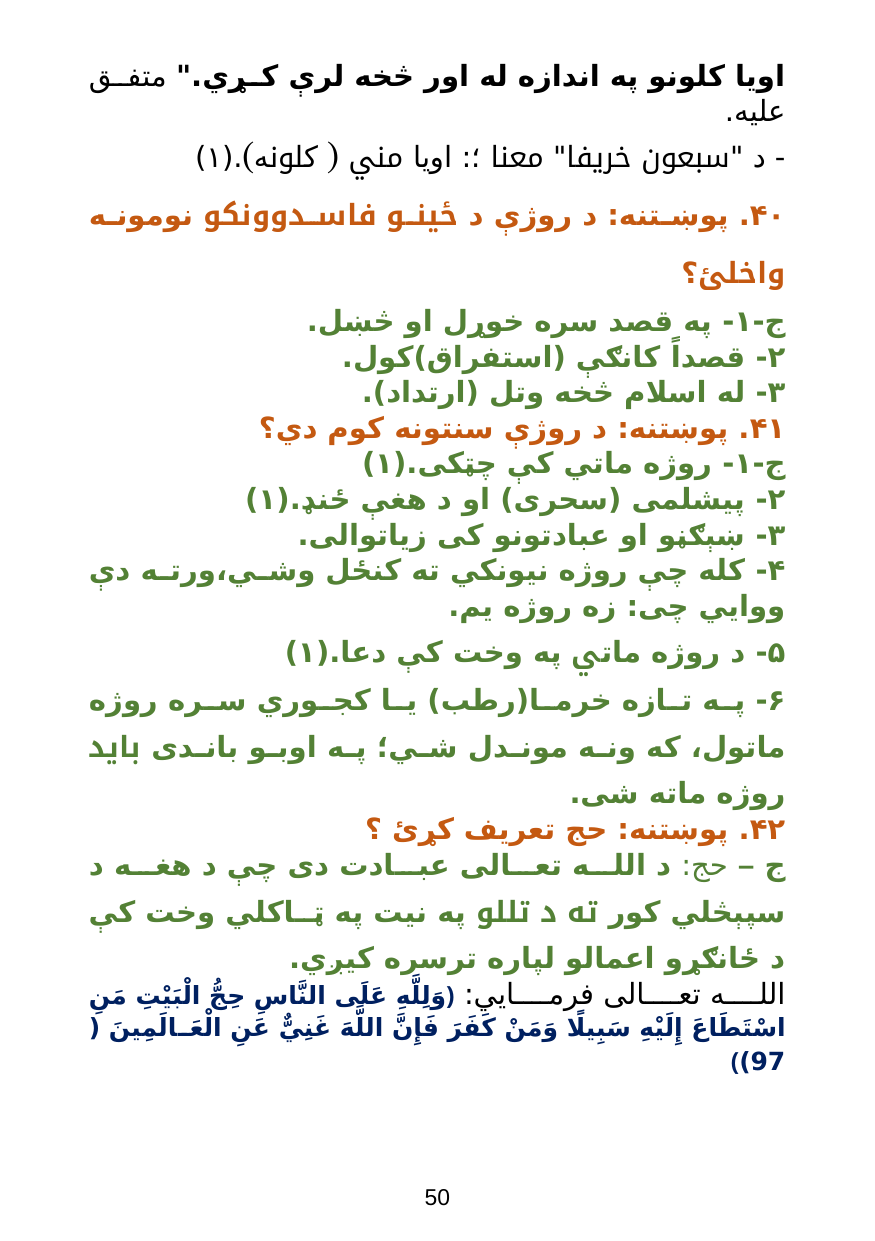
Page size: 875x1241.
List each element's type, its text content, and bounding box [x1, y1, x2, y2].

text الله تعالی فرمايي: ﴿وَلِلَّهِ عَلَى النَّاسِ حِجُّ الْبَيْتِ مَنِ اسْتَطَاعَ إِلَيْهِ سَبِيلًا وَمَنْ كَفَرَ فَإِنَّ اللَّهَ غَنِيٌّ عَنِ الْعَالَمِينَ (97)﴾ [89, 977, 785, 1078]
text ۴۲. پوښتنه: حج تعریف کړئ ؟ [89, 812, 785, 846]
text - د "سبعون خریفا" معنا ؛: اویا مني ( کلونه).(۱) [89, 130, 785, 186]
text ج – حج: د الله تعالی عبادت دی چې د هغه د سپېڅلي کور ته د تللو په نیت په ټاکلي وخت کې د ځانګړو اعمالو لپاره ترسره کیږي. [89, 848, 785, 976]
text ۵- د روژه ماتي په وخت کې دعا.(۱) [89, 625, 785, 680]
text ۲- قصداً کانګې (استفراق)کول. [89, 340, 785, 374]
text ۴۰. پوښتنه: د روژې د ځینو فاسدوونکو نومونه واخلئ؟ [89, 188, 785, 302]
text ۶- په تازه خرما(رطب) يا کجوري سره روژه ماتول، که ونه موندل شي؛ په اوبو باندی باید روژه ماته شی. [89, 683, 785, 811]
text ج-۱- روژه ماتي کې چټکی.(۱) [89, 447, 785, 481]
text ۴- کله چې روژه نیونکي ته کنځل وشي،ورته دې ووايي چی: زه روژه یم. [89, 554, 785, 623]
text ۳- له اسلام څخه وتل (ارتداد). [89, 376, 785, 409]
text ج-۱- په قصد سره خوړل او څښل. [89, 304, 785, 338]
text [89, 59, 785, 129]
text ۲- پیشلمی (سحری) او د هغې ځنډ.(۱) [89, 482, 785, 516]
text ۳- ښېګڼو او عبادتونو کی زیاتوالی. [89, 518, 785, 552]
text ۴۱. پوښتنه: د روژې سنتونه کوم دي؟ [89, 411, 785, 445]
